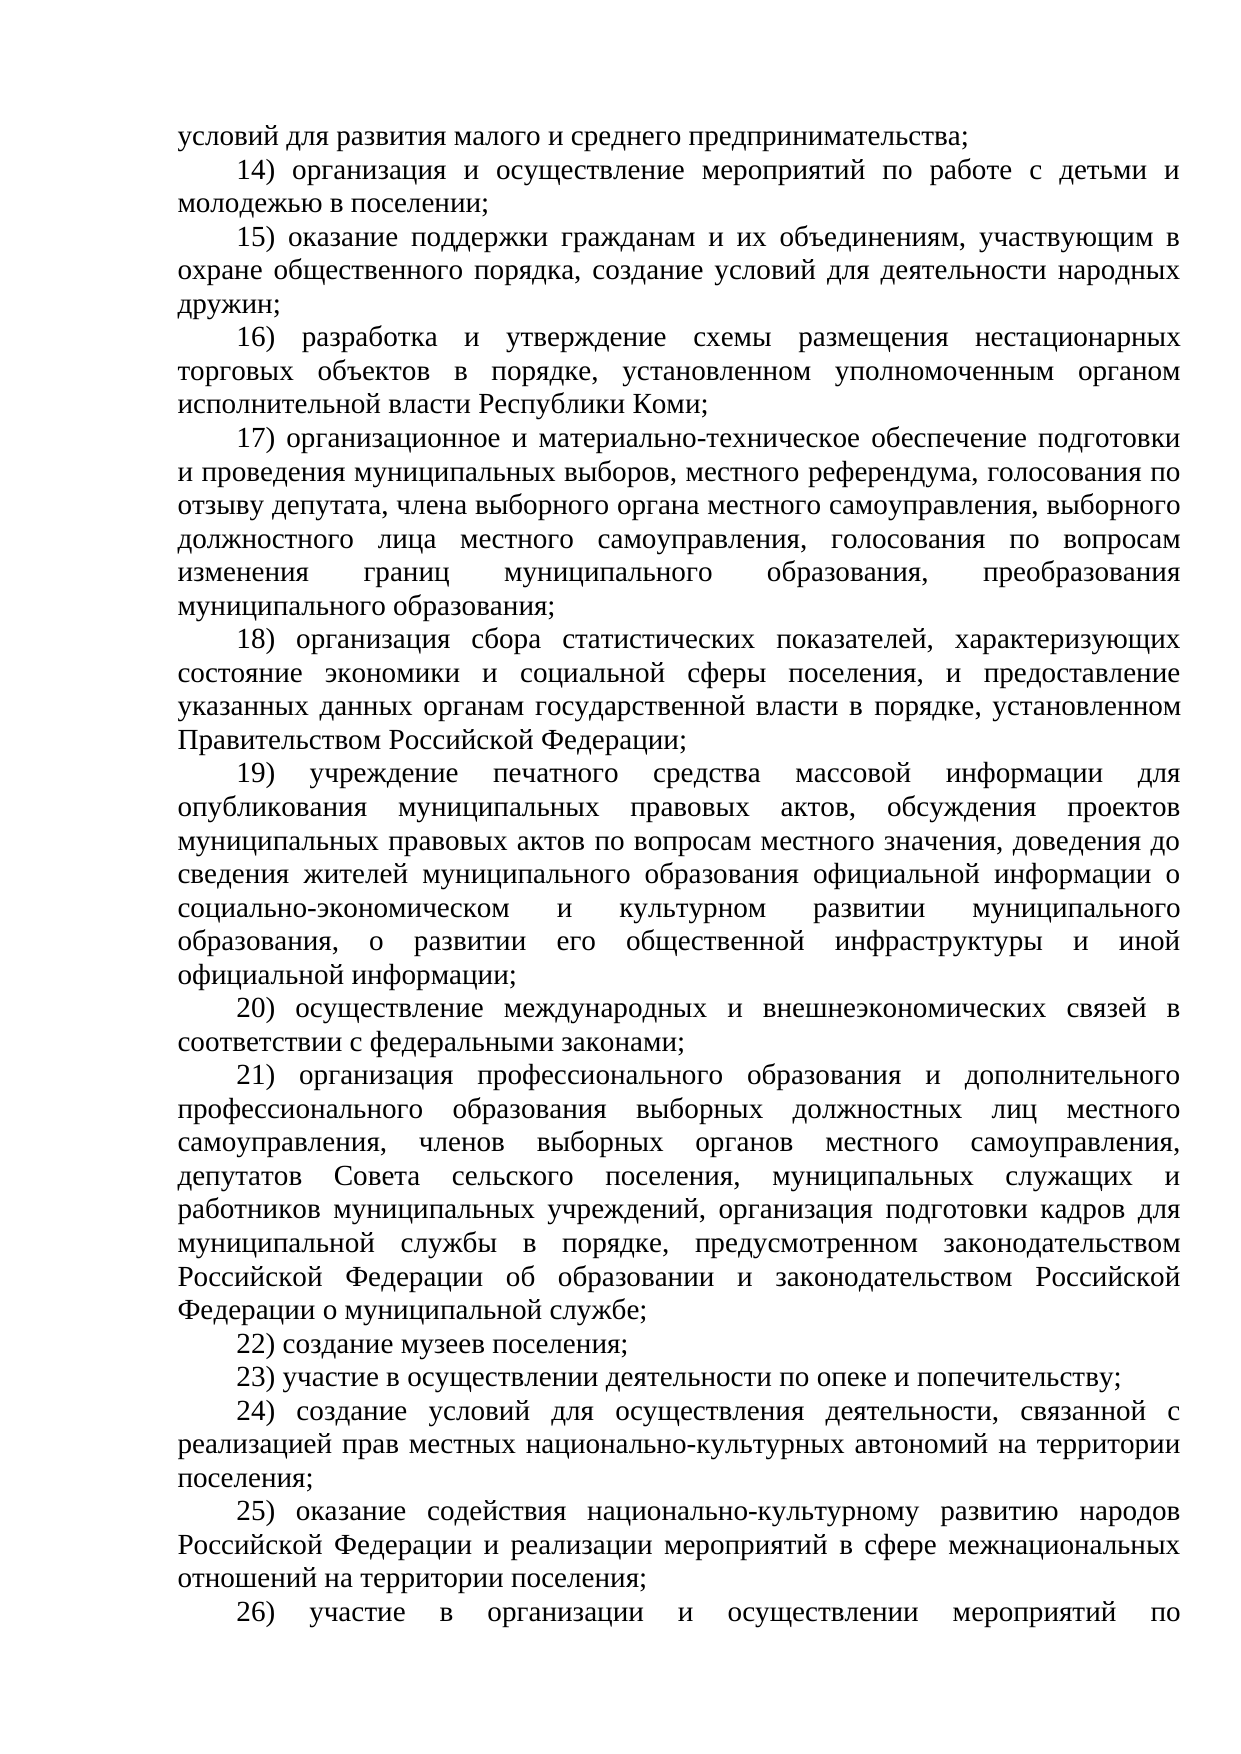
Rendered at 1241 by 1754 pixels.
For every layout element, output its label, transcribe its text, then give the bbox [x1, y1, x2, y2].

text 19) учреждение печатного средства массовой информации для опубликования муниципальных правовых актов, обсуждения проектов муниципальных правовых актов по вопросам местного значения, доведения до сведения жителей муниципального образования официальной информации о социально-экономическом и культурном развитии муниципального образования, о развитии его общественной инфраструктуры и иной официальной информации; [177, 756, 1181, 990]
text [177, 1594, 1181, 1628]
text 15) оказание поддержки гражданам и их объединениям, участвующим в охране общественного порядка, создание условий для деятельности народных дружин; [177, 219, 1181, 319]
text 25) оказание содействия национально-культурному развитию народов Российской Федерации и реализации мероприятий в сфере межнациональных отношений на территории поселения; [177, 1493, 1181, 1594]
text 16) разработка и утверждение схемы размещения нестационарных торговых объектов в порядке, установленном уполномоченным органом исполнительной власти Республики Коми; [177, 319, 1181, 420]
text 24) создание условий для осуществления деятельности, связанной с реализацией прав местных национально-культурных автономий на территории поселения; [177, 1393, 1181, 1493]
text 23) участие в осуществлении деятельности по опеке и попечительству; [177, 1359, 1181, 1393]
text 14) организация и осуществление мероприятий по работе с детьми и молодежью в поселении; [177, 152, 1181, 219]
text 22) создание музеев поселения; [177, 1326, 1181, 1359]
text 21) организация профессионального образования и дополнительного профессионального образования выборных должностных лиц местного самоуправления, членов выборных органов местного самоуправления, депутатов Совета сельского поселения, муниципальных служащих и работников муниципальных учреждений, организация подготовки кадров для муниципальной службы в порядке, предусмотренном законодательством Российской Федерации об образовании и законодательством Российской Федерации о муниципальной службе; [177, 1057, 1181, 1326]
text 20) осуществление международных и внешнеэкономических связей в соответствии с федеральными законами; [177, 990, 1181, 1057]
text 18) организация сбора статистических показателей, характеризующих состояние экономики и социальной сферы поселения, и предоставление указанных данных органам государственной власти в порядке, установленном Правительством Российской Федерации; [177, 621, 1181, 756]
text 17) организационное и материально-техническое обеспечение подготовки и проведения муниципальных выборов, местного референдума, голосования по отзыву депутата, члена выборного органа местного самоуправления, выборного должностного лица местного самоуправления, голосования по вопросам изменения границ муниципального образования, преобразования муниципального образования; [177, 420, 1181, 621]
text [177, 118, 1181, 152]
